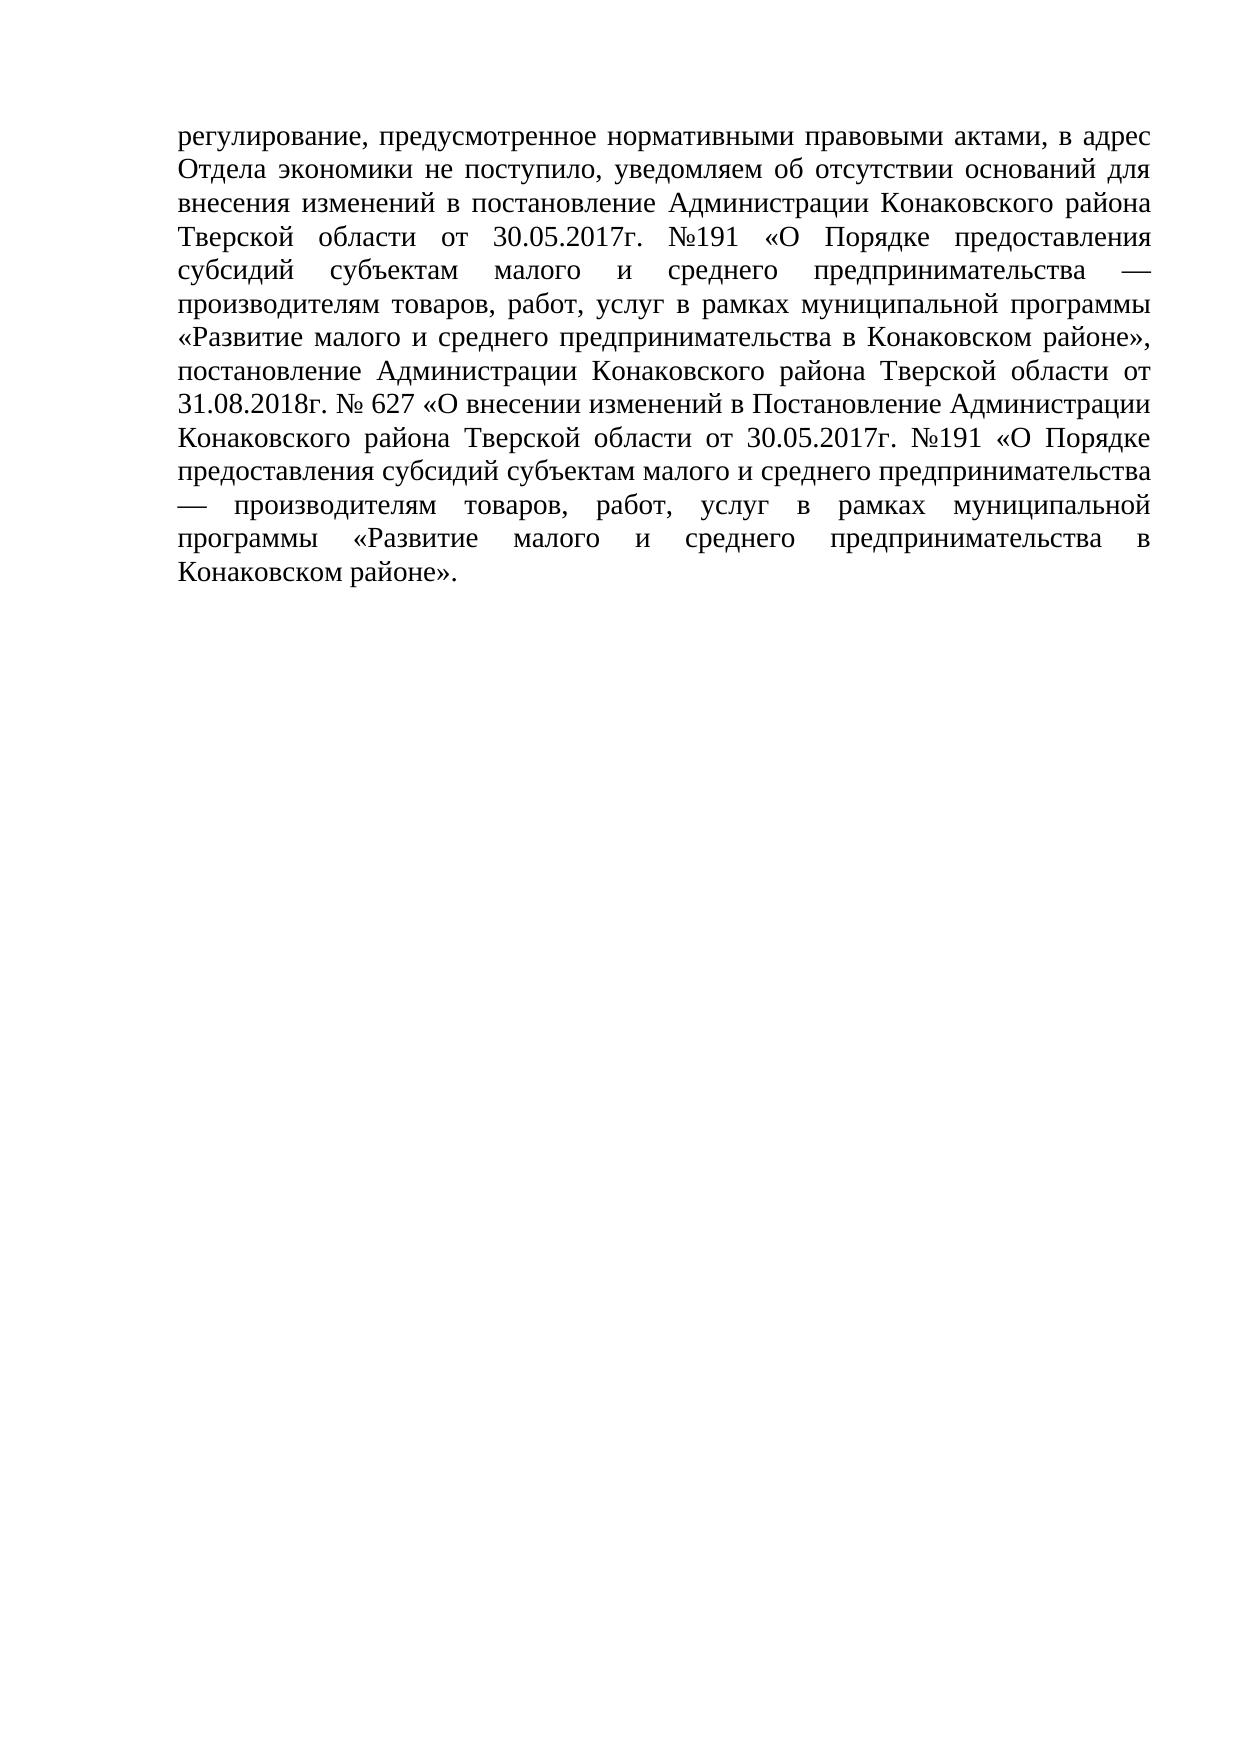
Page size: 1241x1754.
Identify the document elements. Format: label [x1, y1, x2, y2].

text [177, 118, 1152, 588]
